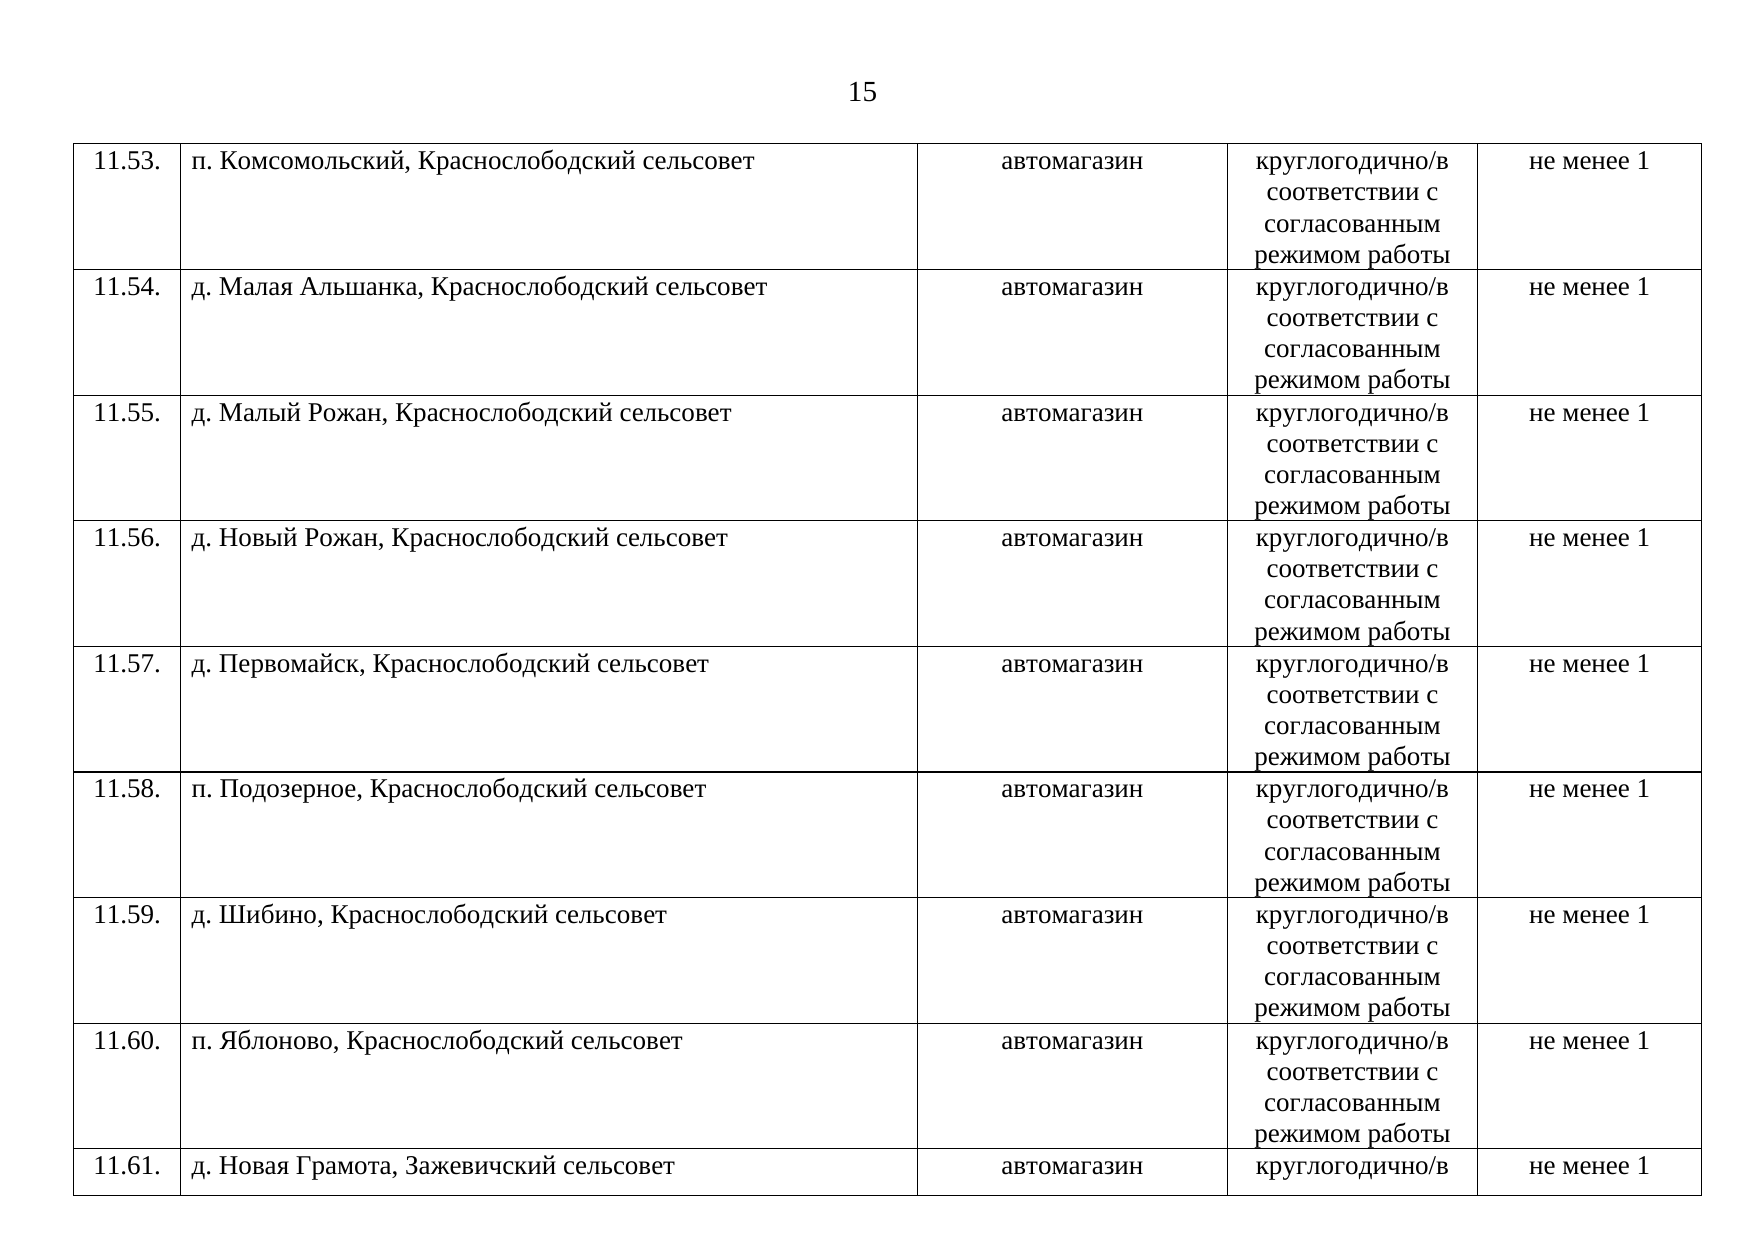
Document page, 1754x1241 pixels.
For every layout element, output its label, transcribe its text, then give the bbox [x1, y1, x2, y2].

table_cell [1228, 144, 1477, 269]
table_cell 11.60. [74, 1024, 180, 1148]
table_cell не менее 1 [1478, 647, 1701, 771]
table_cell д. Малая Альшанка, Краснослободский сельсовет [181, 270, 917, 394]
table_cell не менее 1 [1478, 521, 1701, 646]
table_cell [1228, 1024, 1477, 1148]
table_cell не менее 1 [1478, 773, 1701, 897]
table_cell п. Комсомольский, Краснослободский сельсовет [181, 144, 917, 269]
table_cell автомагазин [918, 647, 1227, 771]
table_cell автомагазин [918, 1149, 1227, 1195]
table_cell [1228, 898, 1477, 1023]
table_cell 11.57. [74, 647, 180, 771]
table_cell 11.59. [74, 898, 180, 1023]
table_cell круглогодично/в соответствии с согласованным режимом работы [1228, 647, 1477, 771]
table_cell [181, 1149, 917, 1195]
table_cell д. Первомайск, Краснослободский сельсовет [181, 647, 917, 771]
table_cell автомагазин [918, 898, 1227, 1023]
table_cell не менее 1 [1478, 898, 1701, 1023]
table_cell круглогодично/в соответствии с согласованным режимом работы [1228, 521, 1477, 646]
table_cell 11.56. [74, 521, 180, 646]
table_cell не менее 1 [1478, 144, 1701, 269]
table_cell не менее 1 [1478, 396, 1701, 520]
table_cell 11.54. [74, 270, 180, 394]
table_cell не менее 1 [1478, 1149, 1701, 1195]
table_cell д. Малый Рожан, Краснослободский сельсовет [181, 396, 917, 520]
table_cell автомагазин [918, 773, 1227, 897]
table_cell д. Новый Рожан, Краснослободский сельсовет [181, 521, 917, 646]
table_cell автомагазин [918, 144, 1227, 269]
table_cell круглогодично/в соответствии с согласованным режимом работы [1228, 396, 1477, 520]
table_cell д. Шибино, Краснослободский сельсовет [181, 898, 917, 1023]
table_cell не менее 1 [1478, 270, 1701, 394]
table_cell автомагазин [918, 1024, 1227, 1148]
table_cell автомагазин [918, 521, 1227, 646]
table_cell 11.58. [74, 773, 180, 897]
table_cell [1228, 1149, 1477, 1195]
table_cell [1228, 270, 1477, 394]
table_cell не менее 1 [1478, 1024, 1701, 1148]
table_cell 11.55. [74, 396, 180, 520]
table_cell п. Подозерное, Краснослободский сельсовет [181, 773, 917, 897]
table_cell п. Яблоново, Краснослободский сельсовет [181, 1024, 917, 1148]
table_cell автомагазин [918, 396, 1227, 520]
table_cell 11.53. [74, 144, 180, 269]
table_cell круглогодично/в соответствии с согласованным режимом работы [1228, 773, 1477, 897]
table_cell автомагазин [918, 270, 1227, 394]
table_cell 11.61. [74, 1149, 180, 1195]
